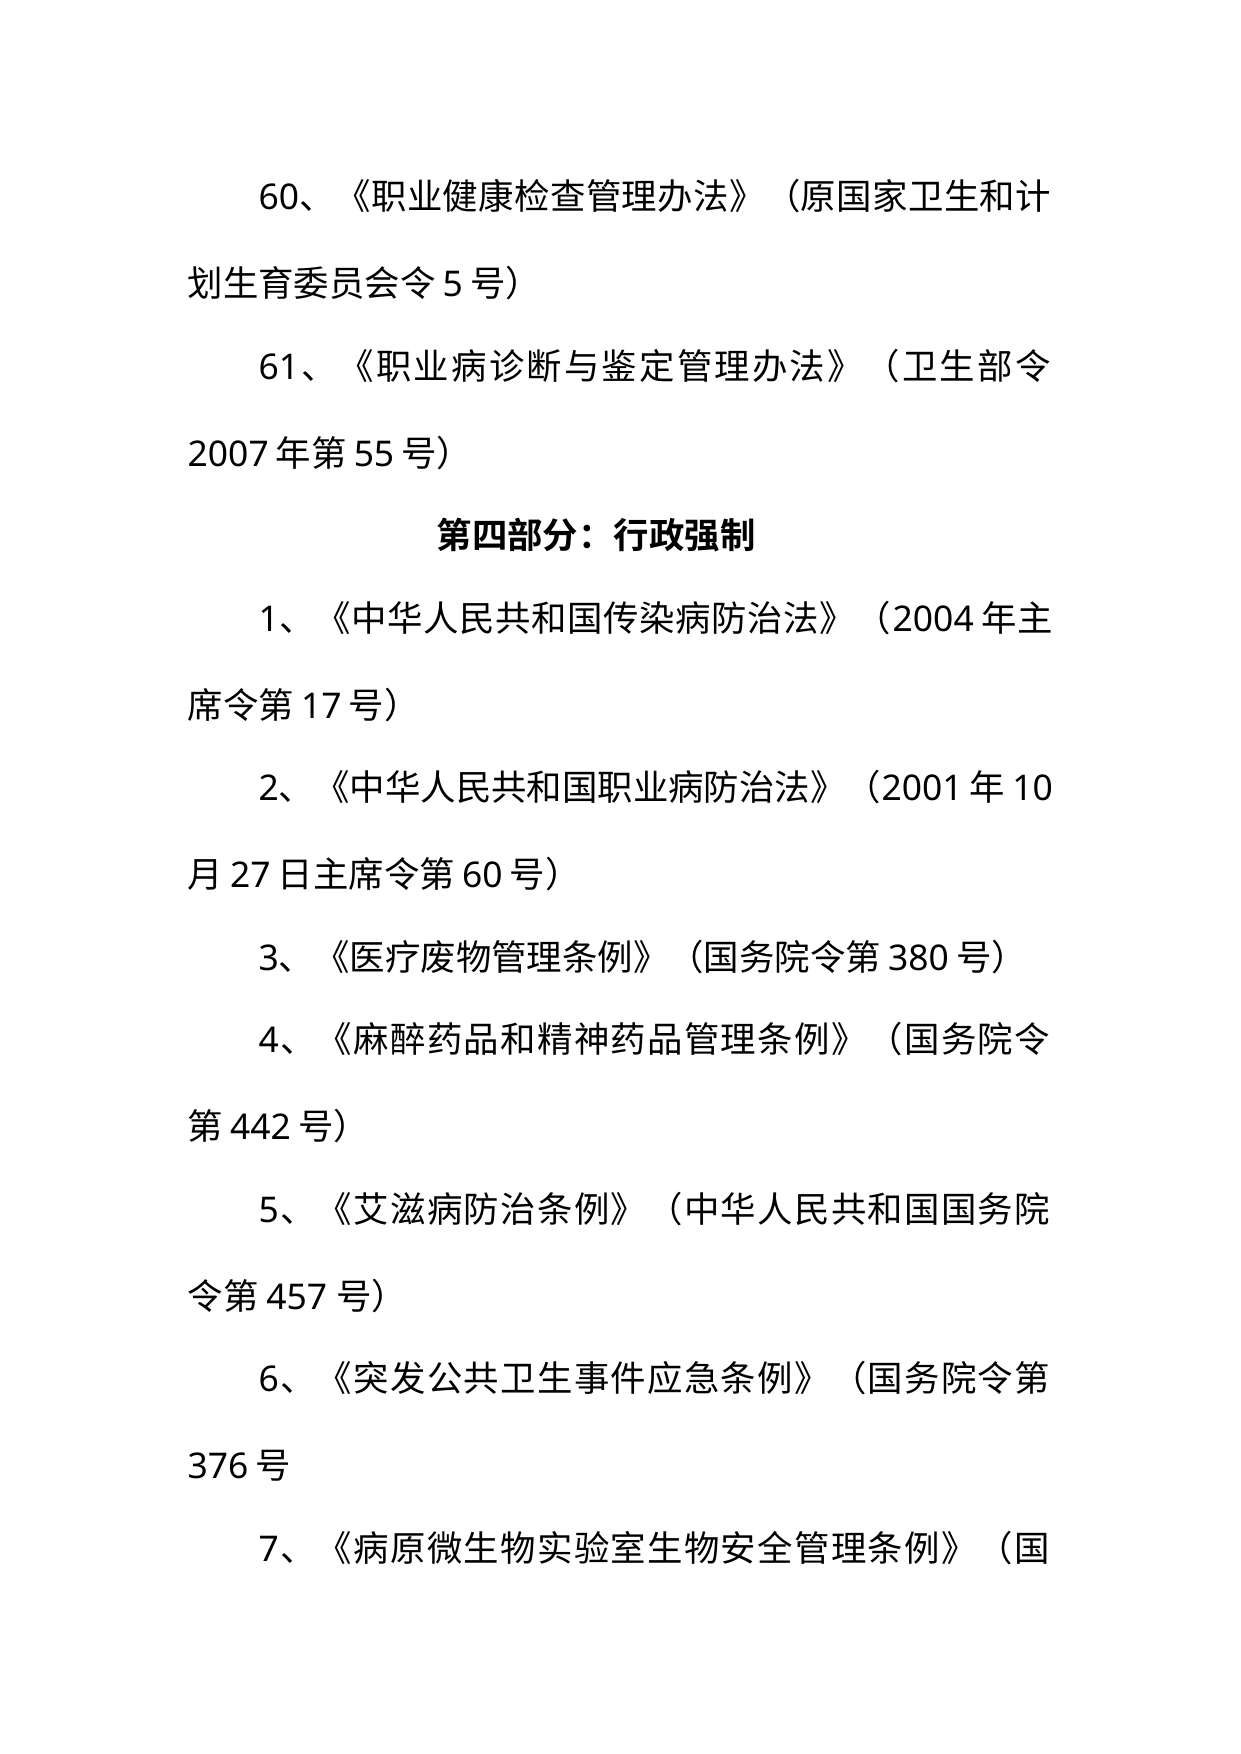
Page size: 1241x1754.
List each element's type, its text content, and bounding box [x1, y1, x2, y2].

text 4、《麻醉药品和精神药品管理条例》（国务院令第442号） [187, 1005, 1053, 1157]
text 2、《中华人民共和国职业病防治法》（2001年10月27日主席令第60号） [187, 753, 1053, 905]
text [187, 1513, 1053, 1578]
text 61、《职业病诊断与鉴定管理办法》（卫生部令2007年第55号） [187, 331, 1053, 483]
text 5、《艾滋病防治条例》（中华人民共和国国务院令第 457 号） [187, 1174, 1053, 1326]
text 3、《医疗废物管理条例》（国务院令第380号） [187, 922, 1053, 987]
text 1、《中华人民共和国传染病防治法》（2004年主席令第17号） [187, 583, 1053, 735]
text 60、《职业健康检查管理办法》（原国家卫生和计划生育委员会令5号） [187, 162, 1053, 314]
text 6、《突发公共卫生事件应急条例》（国务院令第376号 [187, 1344, 1053, 1496]
text 第四部分：行政强制 [187, 501, 1053, 566]
